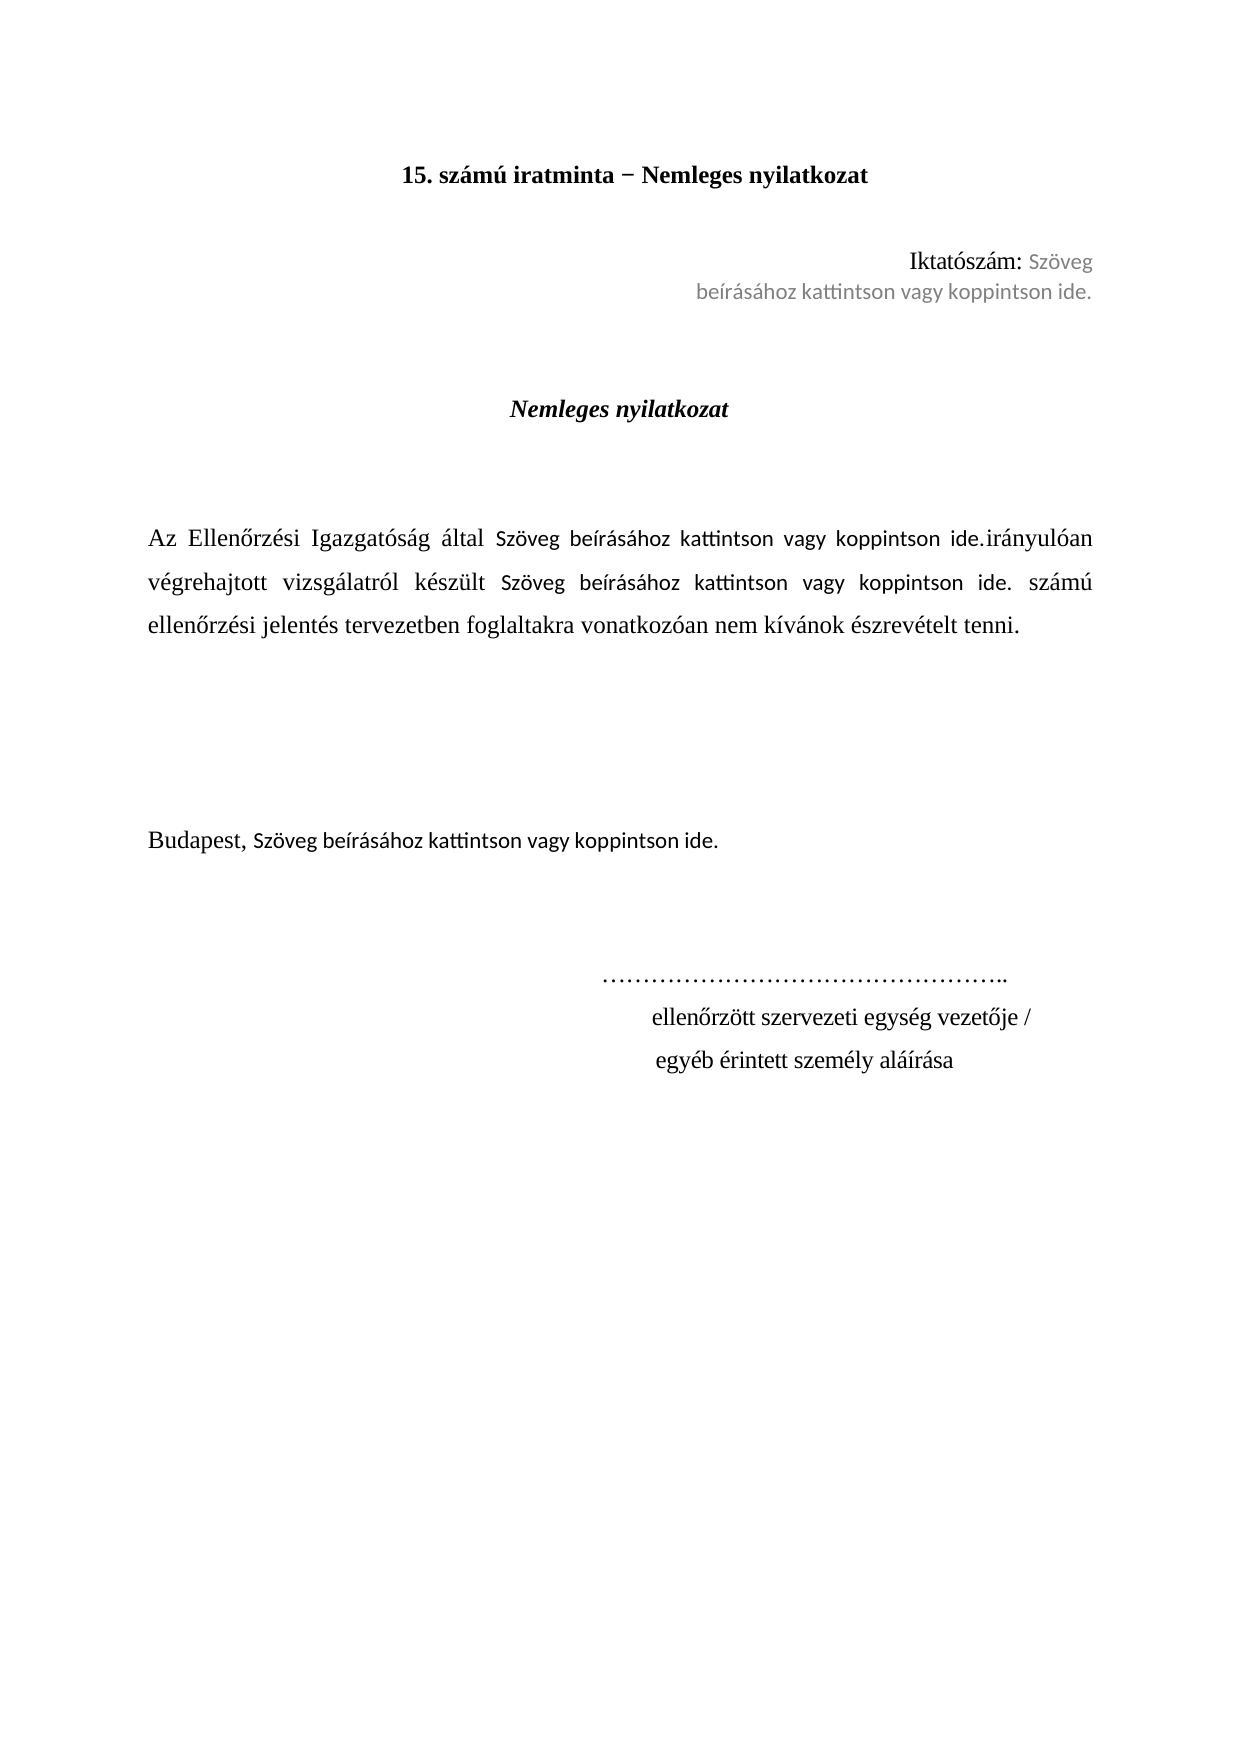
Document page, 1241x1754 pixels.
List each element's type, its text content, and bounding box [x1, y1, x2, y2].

text ………………………………………….. [148, 959, 1093, 988]
text 15. számú iratminta − Nemleges nyilatkozat [177, 160, 1093, 189]
text Az Ellenőrzési Igazgatóság által irányulóan végrehajtott vizsgálatról készült számú ellenőrzési jelentés tervezetben foglaltakra vonatkozóan nem kívánok észrevételt tenni. [148, 523, 1093, 639]
text ellenőrzött szervezeti egység vezetője / [148, 1002, 1093, 1031]
text egyéb érintett személy aláírása [148, 1046, 1093, 1074]
text Iktatószám: [148, 246, 1093, 305]
text Nemleges nyilatkozat [148, 394, 1093, 422]
text Budapest, [148, 826, 1093, 855]
